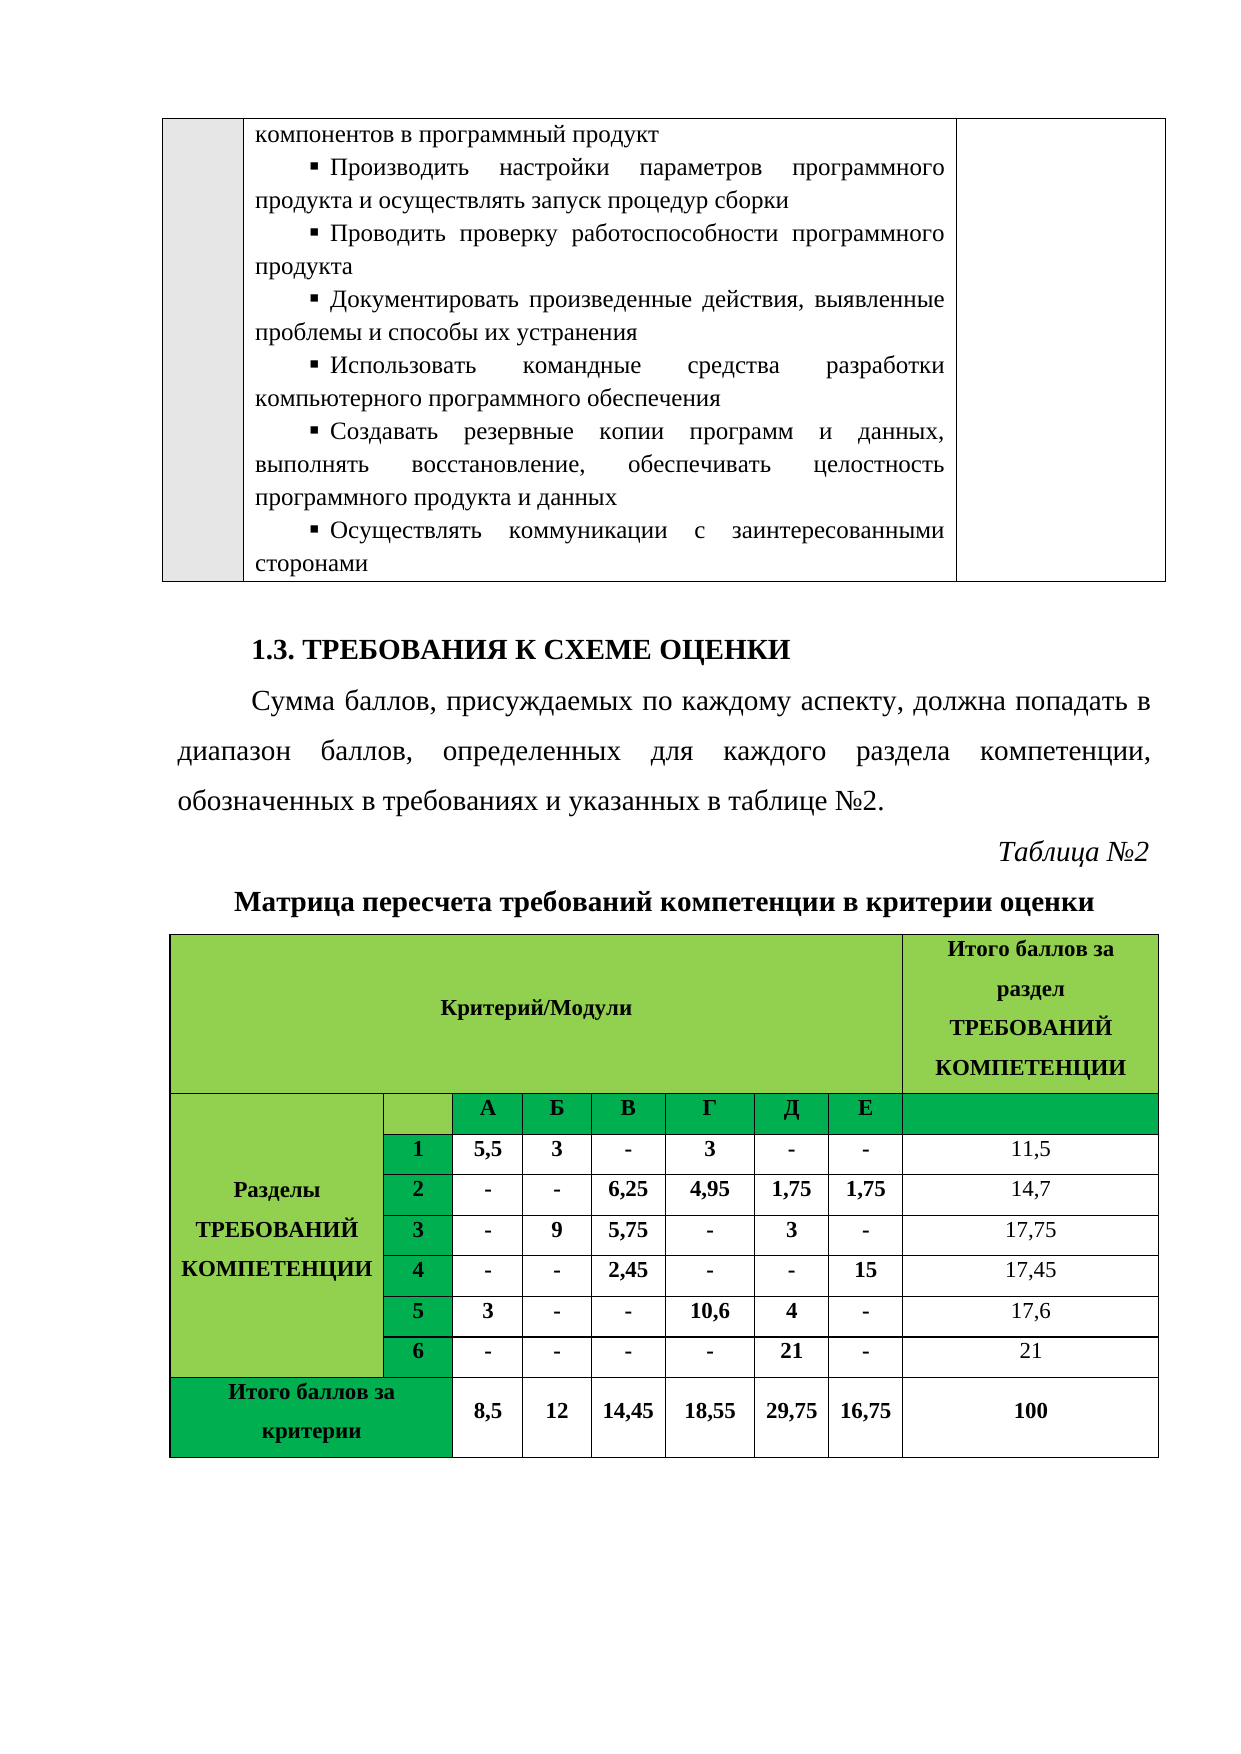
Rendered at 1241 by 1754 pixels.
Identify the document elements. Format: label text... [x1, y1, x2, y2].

table_cell - [829, 1297, 902, 1336]
table_cell [903, 1094, 1158, 1134]
table_header Итого баллов за раздел ТРЕБОВАНИЙ КОМПЕТЕНЦИИ [903, 935, 1158, 1093]
table_cell 8,5 [453, 1378, 522, 1457]
table_cell 14,7 [903, 1175, 1158, 1215]
table_cell 17,75 [903, 1216, 1158, 1255]
table_cell 18,55 [666, 1378, 754, 1457]
table_cell 15 [829, 1256, 902, 1296]
table_cell 2 [384, 1175, 452, 1215]
subtitle 1.3. ТРЕБОВАНИЯ К СХЕМЕ ОЦЕНКИ [177, 632, 1152, 666]
table_cell 29,75 [755, 1378, 828, 1457]
table_cell 2,45 [592, 1256, 665, 1296]
table_cell 6,25 [592, 1175, 665, 1215]
table_cell 3 [523, 1135, 591, 1174]
table_cell 1,75 [755, 1175, 828, 1215]
table_cell 3 [755, 1216, 828, 1255]
table_cell - [592, 1297, 665, 1336]
table_cell Разделы ТРЕБОВАНИЙ КОМПЕТЕНЦИИ [171, 1094, 383, 1377]
table_cell 3 [453, 1297, 522, 1336]
table_cell 1 [384, 1135, 452, 1174]
table_cell 4 [755, 1297, 828, 1336]
table_cell 17,6 [903, 1297, 1158, 1336]
table_cell 5 [384, 1297, 452, 1336]
table_cell 5,5 [453, 1135, 522, 1174]
table_cell - [666, 1216, 754, 1255]
table_cell - [755, 1256, 828, 1296]
table_cell 21 [903, 1338, 1158, 1377]
table_cell - [523, 1175, 591, 1215]
table_cell А [453, 1094, 522, 1134]
table_cell - [666, 1338, 754, 1377]
table_cell 11,5 [903, 1135, 1158, 1174]
table_cell - [829, 1135, 902, 1174]
table_cell 4 [384, 1256, 452, 1296]
table_cell Итого баллов за критерии [171, 1378, 452, 1457]
table_cell 4,95 [666, 1175, 754, 1215]
table_cell 1,75 [829, 1175, 902, 1215]
table_cell - [523, 1297, 591, 1336]
table_cell 100 [903, 1378, 1158, 1457]
table_cell [957, 119, 1165, 581]
table_cell - [592, 1135, 665, 1174]
table_cell В [592, 1094, 665, 1134]
table_cell 10,6 [666, 1297, 754, 1336]
table_cell 17,45 [903, 1256, 1158, 1296]
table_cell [244, 119, 956, 581]
table_cell 3 [666, 1135, 754, 1174]
table_cell - [666, 1256, 754, 1296]
text Сумма баллов, присуждаемых по каждому аспекту, должна попадать в диапазон баллов, определенных для каждого раздела компетенции, обозначенных в требованиях и указанных в таблице №2. [177, 683, 1152, 817]
table_cell Г [666, 1094, 754, 1134]
table_cell Б [523, 1094, 591, 1134]
table_cell - [453, 1175, 522, 1215]
text Матрица пересчета требований компетенции в критерии оценки [177, 884, 1152, 917]
table_cell 12 [523, 1378, 591, 1457]
table_cell 21 [755, 1338, 828, 1377]
table_cell 5,75 [592, 1216, 665, 1255]
table_cell - [453, 1256, 522, 1296]
table_cell - [755, 1135, 828, 1174]
table_cell 9 [523, 1216, 591, 1255]
text Таблица №2 [177, 834, 1152, 867]
table_cell [384, 1094, 452, 1134]
table_cell - [523, 1256, 591, 1296]
table_cell Д [755, 1094, 828, 1134]
table_cell - [453, 1216, 522, 1255]
table_cell 3 [384, 1216, 452, 1255]
table_cell 14,45 [592, 1378, 665, 1457]
table_cell - [523, 1338, 591, 1377]
table_cell Е [829, 1094, 902, 1134]
table_cell - [592, 1338, 665, 1377]
table_cell 16,75 [829, 1378, 902, 1457]
table_cell 6 [384, 1338, 452, 1377]
table_header Критерий/Модули [171, 935, 902, 1093]
table_cell - [829, 1338, 902, 1377]
table_cell - [829, 1216, 902, 1255]
table_cell - [453, 1338, 522, 1377]
